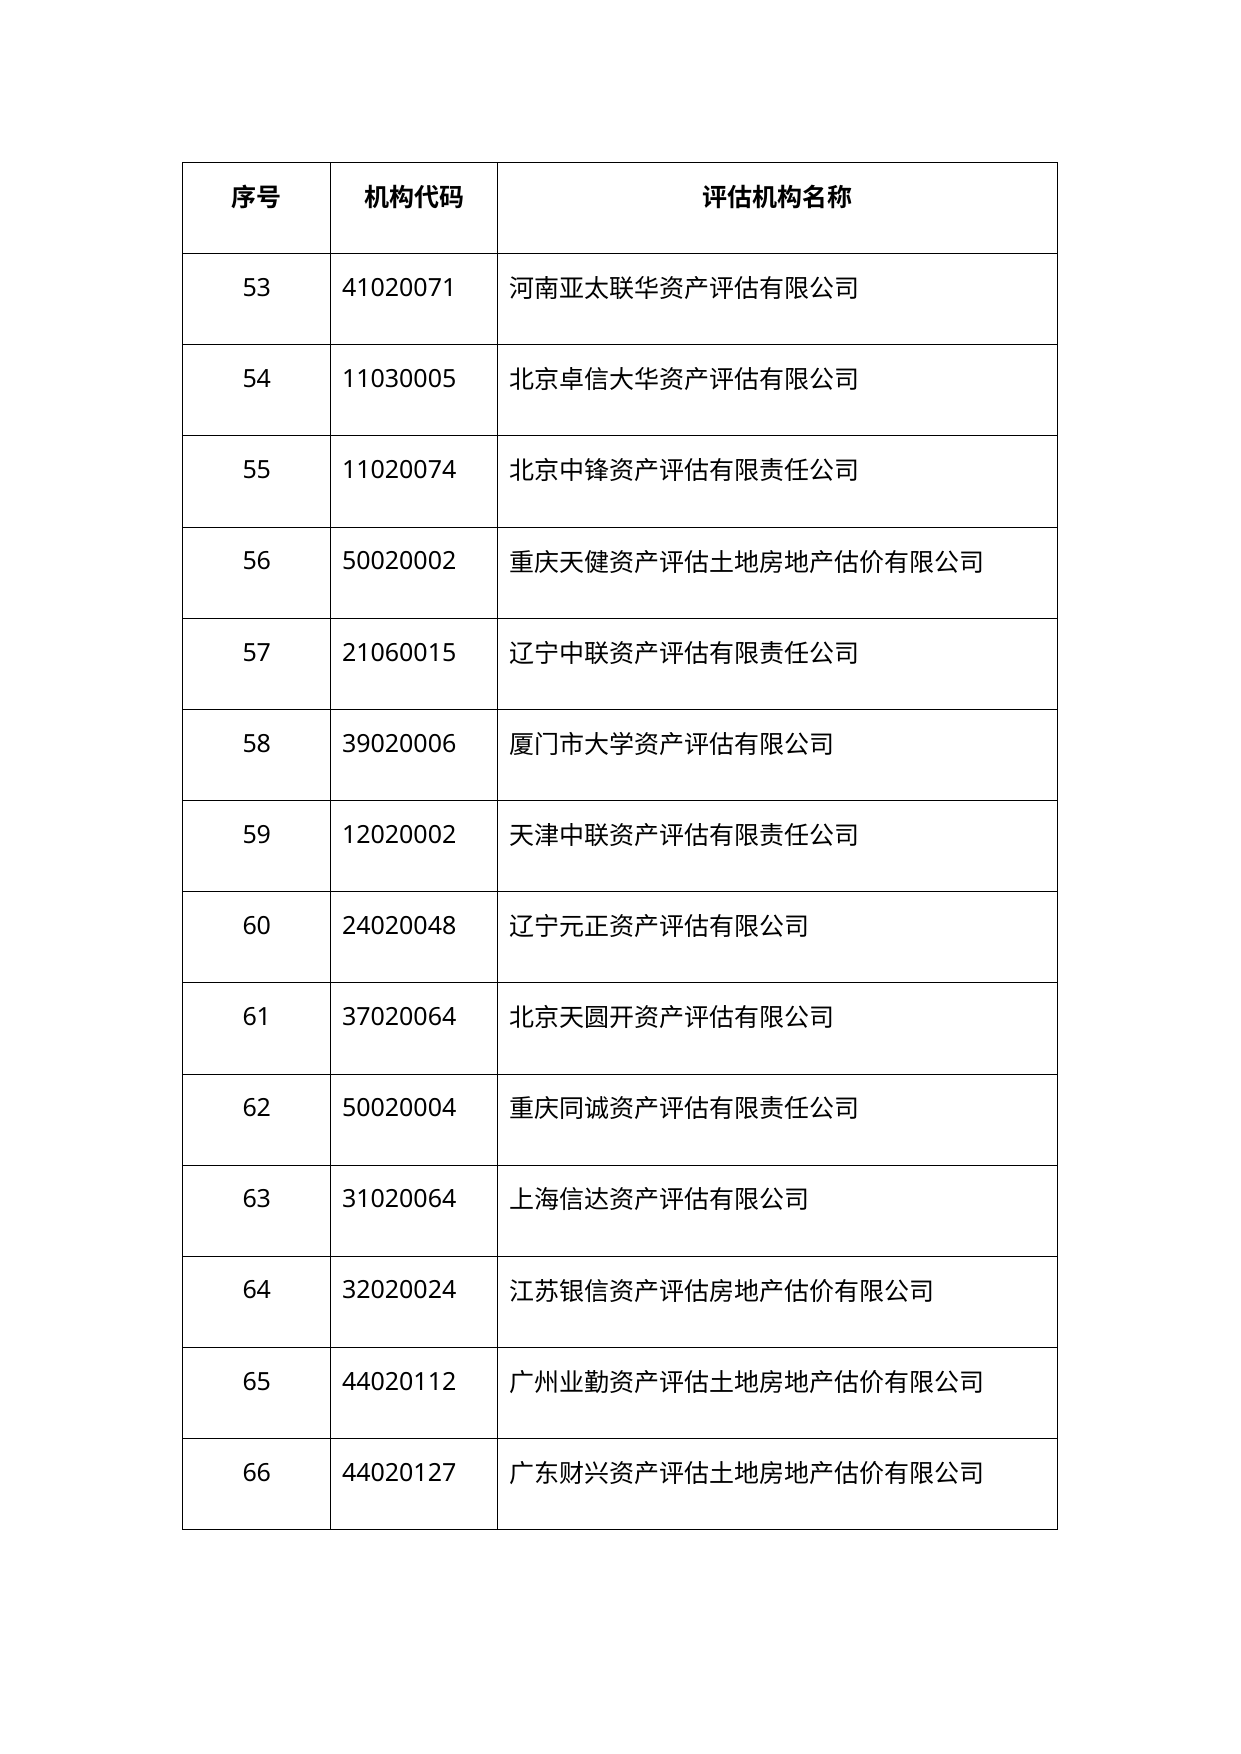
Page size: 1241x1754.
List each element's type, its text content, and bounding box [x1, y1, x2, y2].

table_cell 重庆天健资产评估土地房地产估价有限公司 [498, 528, 1057, 618]
table_cell 河南亚太联华资产评估有限公司 [498, 254, 1057, 344]
table_cell 58 [183, 710, 330, 800]
table_cell 北京卓信大华资产评估有限公司 [498, 345, 1057, 435]
table_cell 厦门市大学资产评估有限公司 [498, 710, 1057, 800]
table_cell 12020002 [331, 801, 497, 891]
table_cell 44020127 [331, 1439, 497, 1529]
table_cell 50020002 [331, 528, 497, 618]
table_cell 66 [183, 1439, 330, 1529]
table_cell 广东财兴资产评估土地房地产估价有限公司 [498, 1439, 1057, 1529]
table_cell 39020006 [331, 710, 497, 800]
table_header 机构代码 [331, 163, 497, 253]
table_cell 重庆同诚资产评估有限责任公司 [498, 1075, 1057, 1164]
table_cell 辽宁元正资产评估有限公司 [498, 892, 1057, 982]
table_cell 37020064 [331, 983, 497, 1073]
table_cell 24020048 [331, 892, 497, 982]
table_cell 61 [183, 983, 330, 1073]
table_cell 54 [183, 345, 330, 435]
table_cell 31020064 [331, 1166, 497, 1256]
table_cell 59 [183, 801, 330, 891]
table_cell 53 [183, 254, 330, 344]
table_cell 辽宁中联资产评估有限责任公司 [498, 619, 1057, 709]
table_cell 55 [183, 436, 330, 527]
table_cell 60 [183, 892, 330, 982]
table_cell 57 [183, 619, 330, 709]
table_cell 江苏银信资产评估房地产估价有限公司 [498, 1257, 1057, 1347]
table_cell 44020112 [331, 1348, 497, 1438]
table_cell 50020004 [331, 1075, 497, 1164]
table_cell 11020074 [331, 436, 497, 527]
table_cell 北京中锋资产评估有限责任公司 [498, 436, 1057, 527]
table_header 评估机构名称 [498, 163, 1057, 253]
table_cell 64 [183, 1257, 330, 1347]
table_header 序号 [183, 163, 330, 253]
table_cell 32020024 [331, 1257, 497, 1347]
table_cell 63 [183, 1166, 330, 1256]
table_cell 62 [183, 1075, 330, 1164]
table_cell 65 [183, 1348, 330, 1438]
table_cell 上海信达资产评估有限公司 [498, 1166, 1057, 1256]
table_cell 21060015 [331, 619, 497, 709]
table_cell 天津中联资产评估有限责任公司 [498, 801, 1057, 891]
table_cell 北京天圆开资产评估有限公司 [498, 983, 1057, 1073]
table_cell 56 [183, 528, 330, 618]
table_cell 41020071 [331, 254, 497, 344]
table_cell 11030005 [331, 345, 497, 435]
table_cell 广州业勤资产评估土地房地产估价有限公司 [498, 1348, 1057, 1438]
